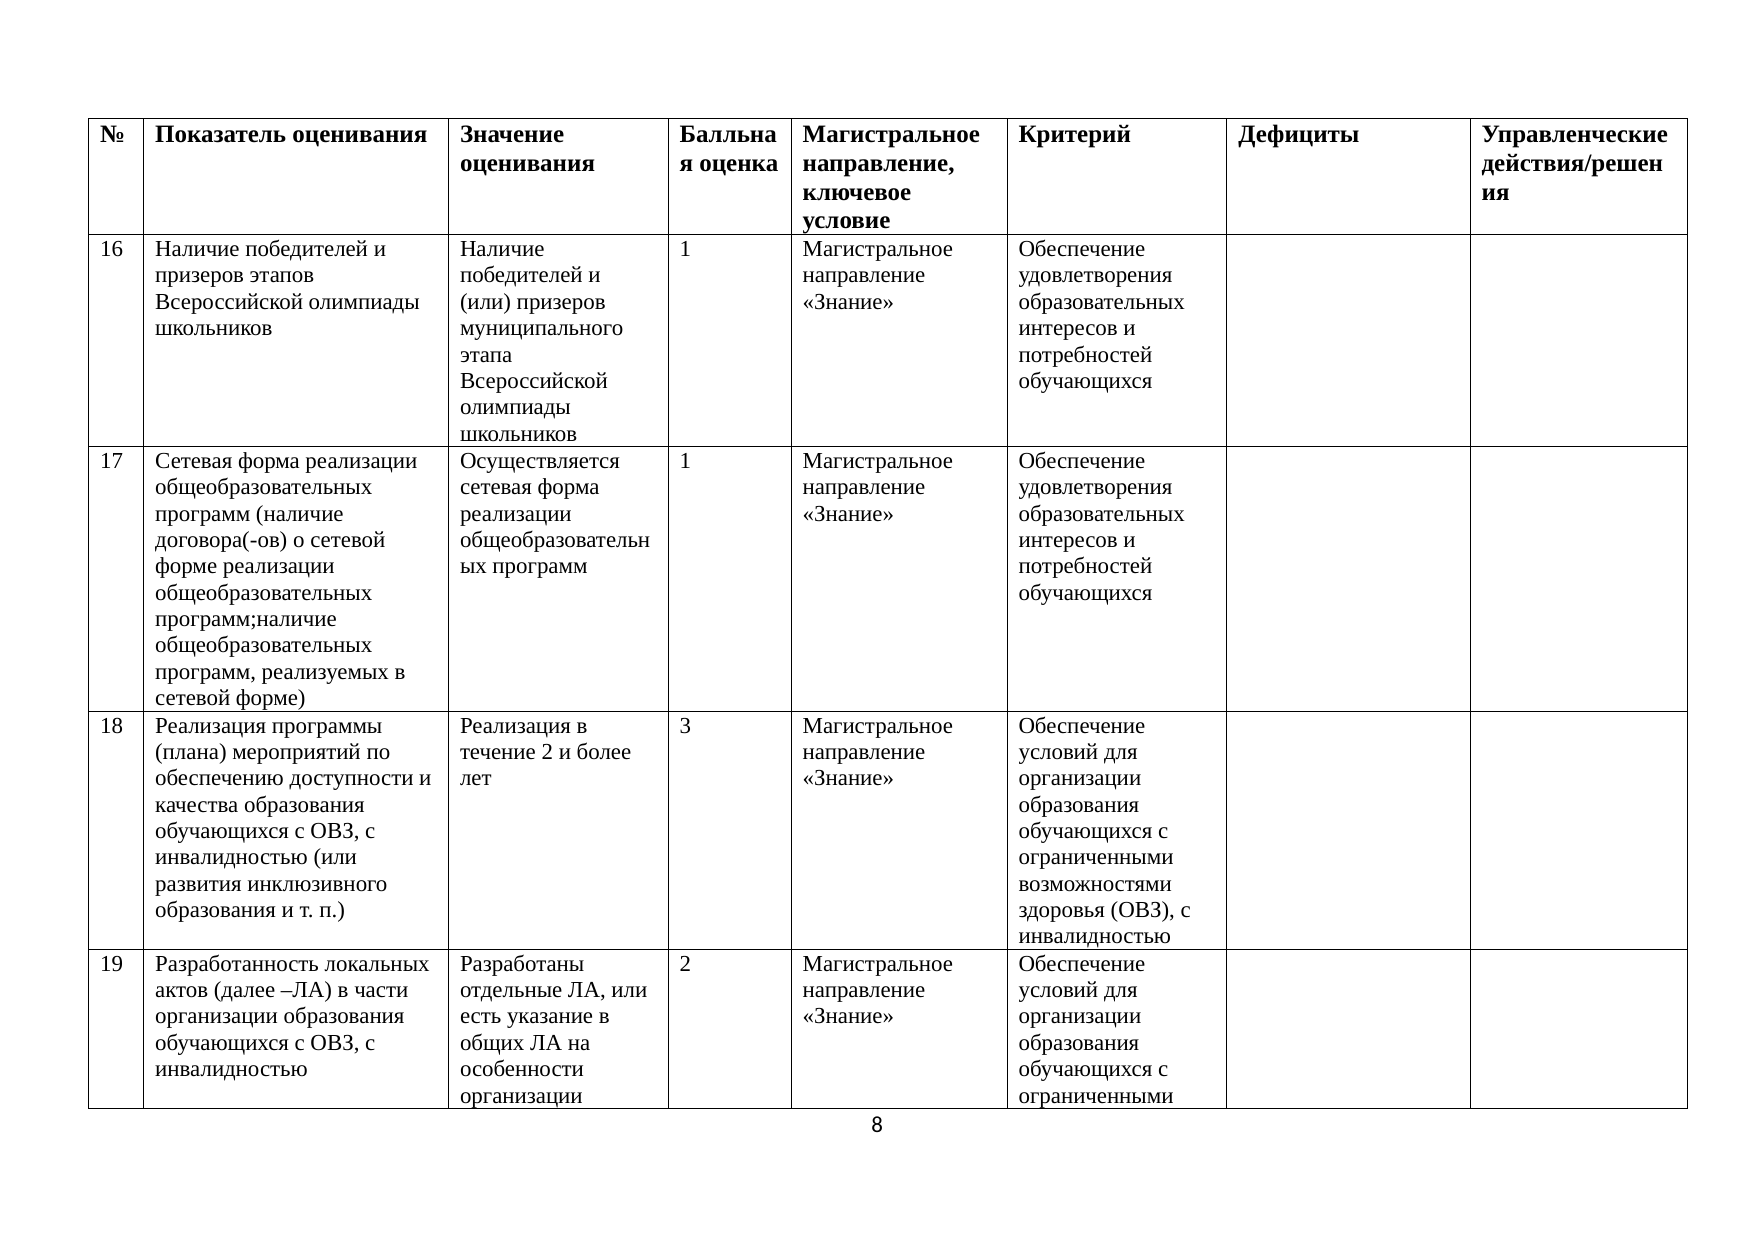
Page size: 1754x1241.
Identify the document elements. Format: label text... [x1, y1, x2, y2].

table_cell Магистральное направление «Знание» [792, 712, 1007, 949]
table_cell Реализация программы (плана) мероприятий по обеспечению доступности и качества образования обучающихся с ОВЗ, с инвалидностью (или развития инклюзивного образования и т. п.) [144, 712, 448, 949]
table_cell 2 [669, 950, 791, 1108]
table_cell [1008, 235, 1226, 446]
table_cell [1227, 447, 1470, 711]
table_cell [1227, 950, 1470, 1108]
table_cell 1 [669, 235, 791, 446]
table_header Значение оценивания [449, 119, 668, 234]
table_cell Осуществляется сетевая форма реализации общеобразовательных программ [449, 447, 668, 711]
table_cell Магистральное направление «Знание» [792, 447, 1007, 711]
table_header № [89, 119, 143, 234]
table_cell [1227, 235, 1470, 446]
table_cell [1008, 950, 1226, 1108]
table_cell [449, 950, 668, 1108]
table_cell [1471, 712, 1687, 949]
table_cell Наличие победителей и (или) призеров муниципального этапа Всероссийской олимпиады школьников [449, 235, 668, 446]
table_header Магистральное направление, ключевое условие [792, 119, 1007, 234]
table_header Дефициты [1227, 119, 1470, 234]
table_cell Реализация в течение 2 и более лет [449, 712, 668, 949]
table_header Показатель оценивания [144, 119, 448, 234]
table_header Управленческие действия/решения [1471, 119, 1687, 234]
table_cell 19 [89, 950, 143, 1108]
table_cell [1471, 235, 1687, 446]
table_cell [1471, 447, 1687, 711]
table_cell Обеспечение условий для организации образования обучающихся с ограниченными возможностями здоровья (ОВЗ), с инвалидностью [1008, 712, 1226, 949]
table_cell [144, 950, 448, 1108]
table_cell Обеспечение удовлетворения образовательных интересов и потребностей обучающихся [1008, 447, 1226, 711]
table_cell Магистральное направление «Знание» [792, 950, 1007, 1108]
table_cell Магистральное направление «Знание» [792, 235, 1007, 446]
table_cell 18 [89, 712, 143, 949]
table_cell 16 [89, 235, 143, 446]
table_cell Сетевая форма реализации общеобразовательных программ (наличие договора(-ов) о сетевой форме реализации общеобразовательных программ;наличие общеобразовательных программ, реализуемых в сетевой форме) [144, 447, 448, 711]
table_header Балльная оценка [669, 119, 791, 234]
table_cell 1 [669, 447, 791, 711]
table_cell [1471, 950, 1687, 1108]
table_cell 3 [669, 712, 791, 949]
table_cell [1227, 712, 1470, 949]
table_cell Наличие победителей и призеров этапов Всероссийской олимпиады школьников [144, 235, 448, 446]
table_header Критерий [1008, 119, 1226, 234]
table_cell 17 [89, 447, 143, 711]
